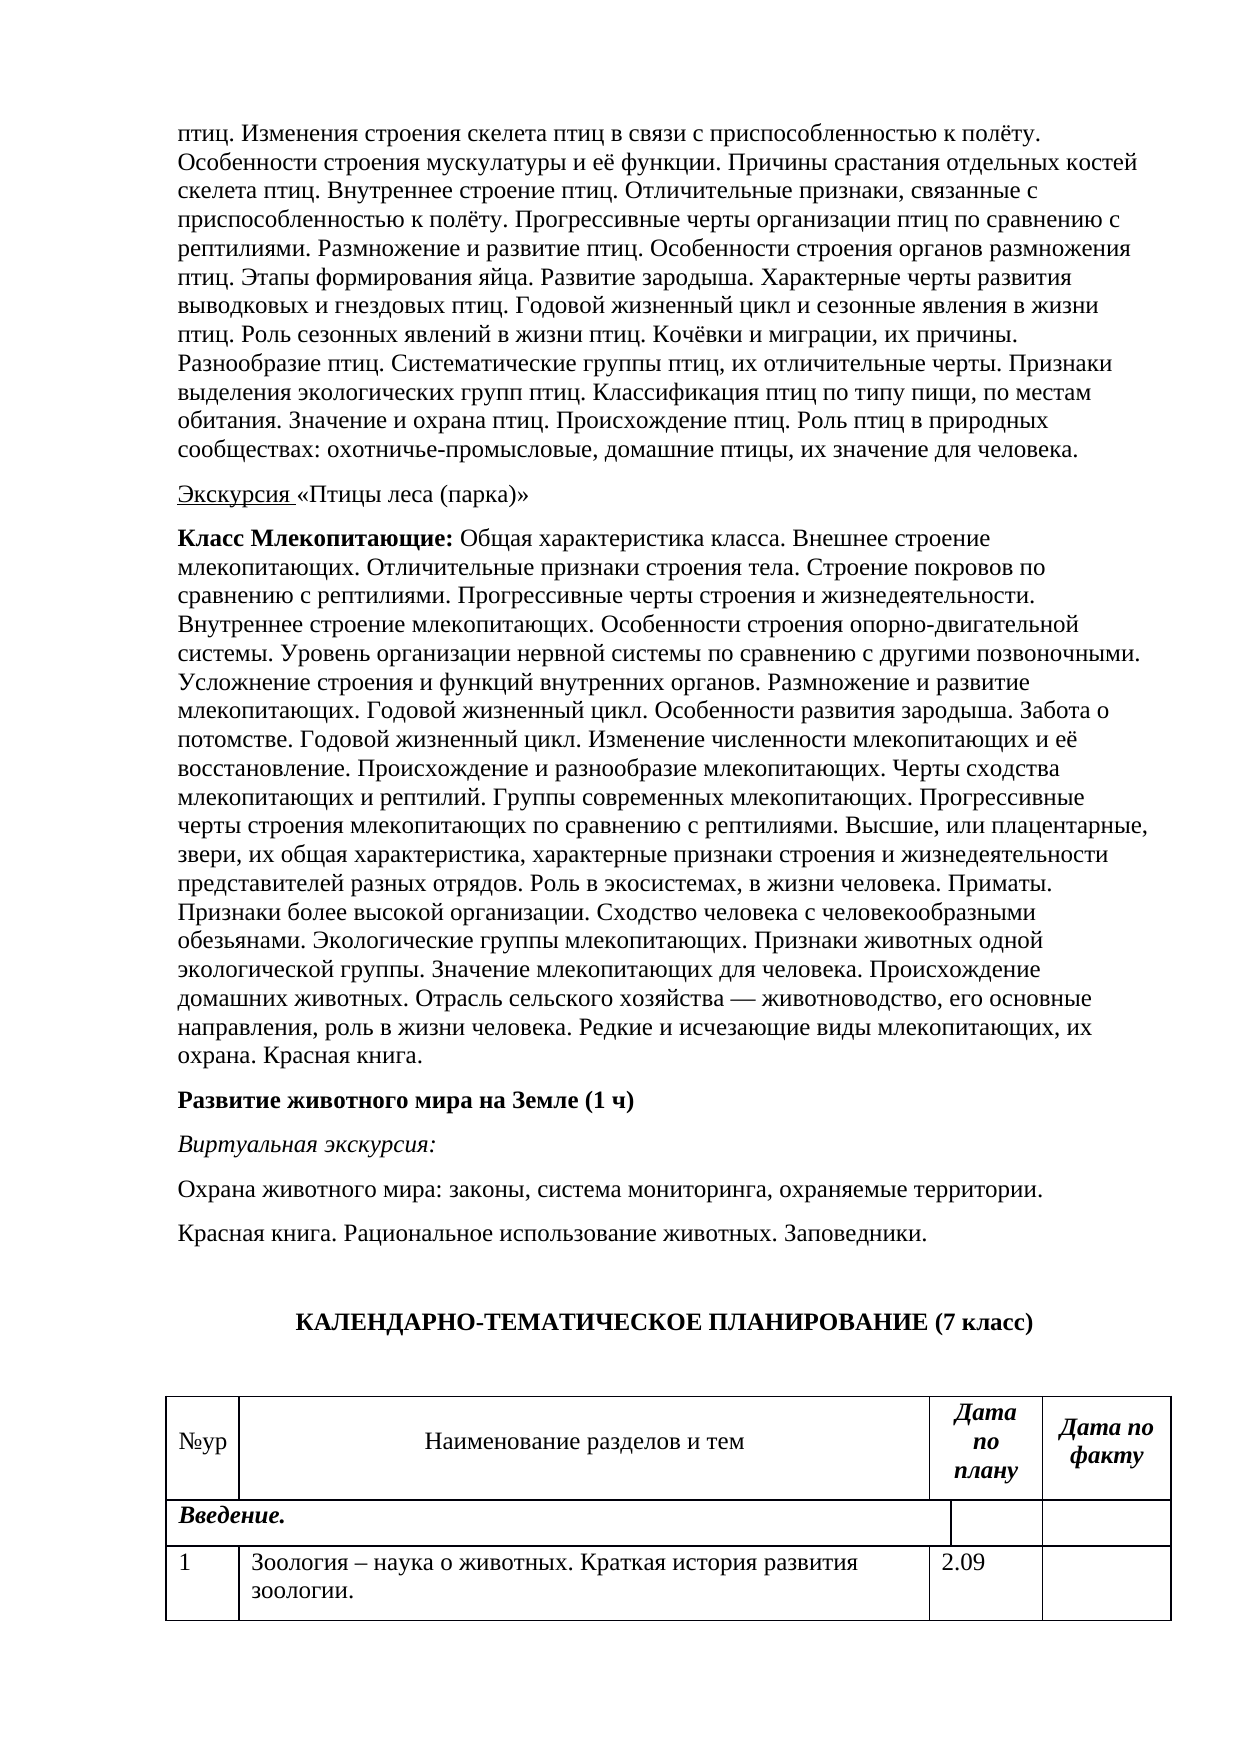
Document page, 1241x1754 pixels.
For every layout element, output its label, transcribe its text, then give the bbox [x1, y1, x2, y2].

text Развитие животного мира на Земле (1 ч) [177, 1085, 1152, 1114]
table_cell Введение. [167, 1501, 950, 1545]
text Виртуальная экскурсия: [177, 1129, 1152, 1158]
table_cell 2.09 [930, 1547, 1042, 1620]
table_cell 1 [167, 1547, 238, 1620]
text Экскурсия «Птицы леса (парка)» [177, 479, 1152, 507]
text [177, 118, 1152, 463]
text Красная книга. Рациональное использование животных. Заповедники. [177, 1218, 1152, 1247]
text Охрана животного мира: законы, система мониторинга, охраняемые территории. [177, 1174, 1152, 1202]
text КАЛЕНДАРНО-ТЕМАТИЧЕСКОЕ ПЛАНИРОВАНИЕ (7 класс) [177, 1307, 1152, 1336]
table_header Наименование разделов и тем [240, 1397, 929, 1499]
text Класс Млекопитающие: Общая характеристика класса. Внешнее строение млекопитающих. Отличительные признаки строения тела. Строение покровов по сравнению с рептилиями. Прогрессивные черты строения и жизнедеятельности. Внутреннее строение млекопитающих. Особенности строения опорно-двигательной системы. Уровень организации нервной системы по сравнению с другими позвоночными. Усложнение строения и функций внутренних органов. Размножение и развитие млекопитающих. Годовой жизненный цикл. Особенности развития зародыша. Забота о потомстве. Годовой жизненный цикл. Изменение численности млекопитающих и её восстановление. Происхождение и разнообразие млекопитающих. Черты сходства млекопитающих и рептилий. Группы современных млекопитающих. Прогрессивные черты строения млекопитающих по сравнению с рептилиями. Высшие, или плацентарные, звери, их общая характеристика, характерные признаки строения и жизнедеятельности представителей разных отрядов. Роль в экосистемах, в жизни человека. Приматы. Признаки более высокой организации. Сходство человека с человекообразными обезьянами. Экологические группы млекопитающих. Признаки животных одной экологической группы. Значение млекопитающих для человека. Происхождение домашних животных. Отрасль сельского хозяйства — животноводство, его основные направления, роль в жизни человека. Редкие и исчезающие виды млекопитающих, их охрана. Красная книга. [177, 523, 1152, 1069]
table_header Дата по факту [1043, 1397, 1170, 1499]
table_cell [952, 1501, 1042, 1545]
table_header Дата по плану [930, 1397, 1042, 1499]
table_cell [1043, 1501, 1170, 1545]
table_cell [240, 1547, 929, 1620]
table_cell [1043, 1547, 1170, 1620]
table_header №ур [167, 1397, 238, 1499]
